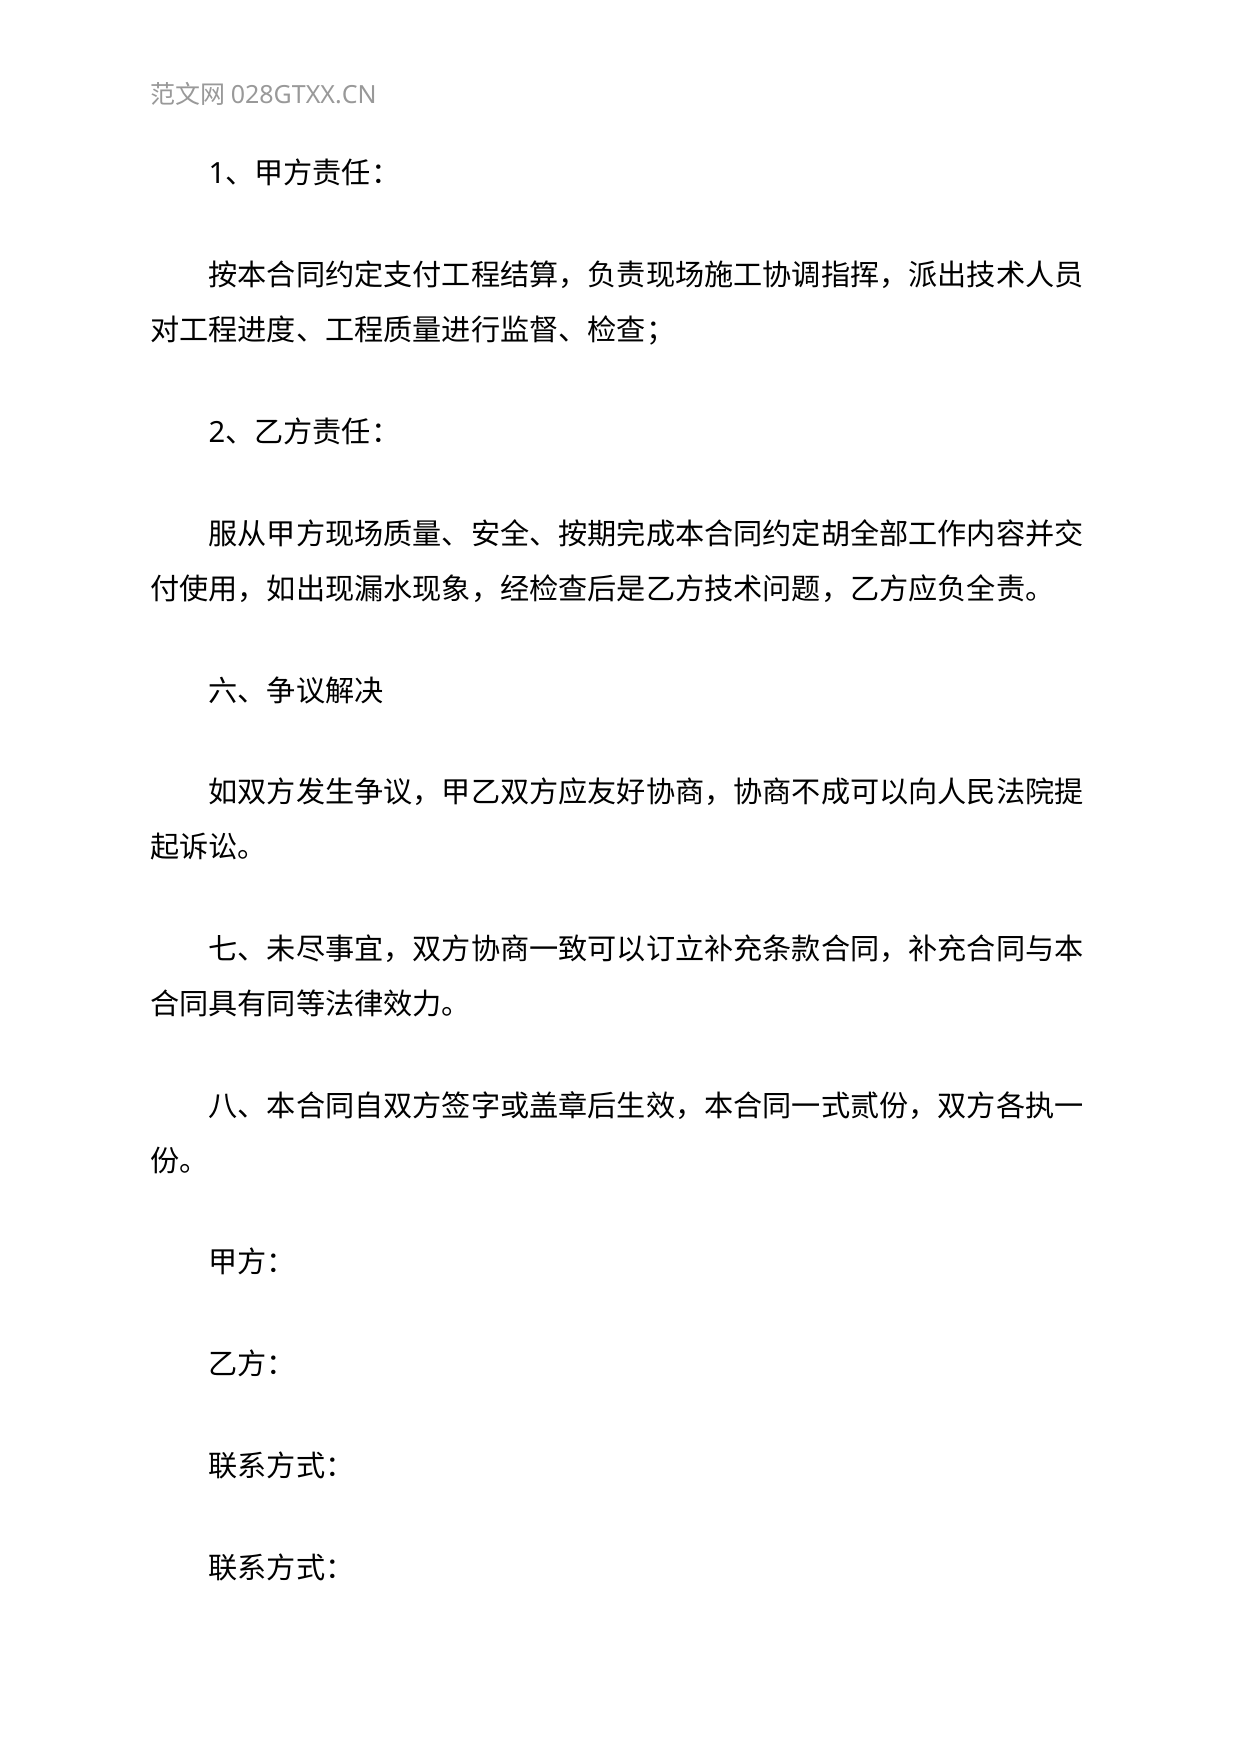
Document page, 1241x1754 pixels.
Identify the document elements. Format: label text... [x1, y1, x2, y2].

text 六、争议解决 [150, 667, 1090, 709]
text 乙方： [150, 1341, 1090, 1383]
text 服从甲方现场质量、安全、按期完成本合同约定胡全部工作内容并交付使用，如出现漏水现象，经检查后是乙方技术问题，乙方应负全责。 [150, 511, 1090, 608]
text 联系方式： [150, 1443, 1090, 1485]
text 2、乙方责任： [150, 409, 1090, 451]
text 联系方式： [150, 1544, 1090, 1587]
text 甲方： [150, 1239, 1090, 1281]
text 八、本合同自双方签字或盖章后生效，本合同一式贰份，双方各执一份。 [150, 1082, 1090, 1179]
text 按本合同约定支付工程结算，负责现场施工协调指挥，派出技术人员对工程进度、工程质量进行监督、检查； [150, 252, 1090, 349]
text 如双方发生争议，甲乙双方应友好协商，协商不成可以向人民法院提起诉讼。 [150, 769, 1090, 866]
text 1、甲方责任： [150, 150, 1090, 192]
text 七、未尽事宜，双方协商一致可以订立补充条款合同，补充合同与本合同具有同等法律效力。 [150, 926, 1090, 1023]
